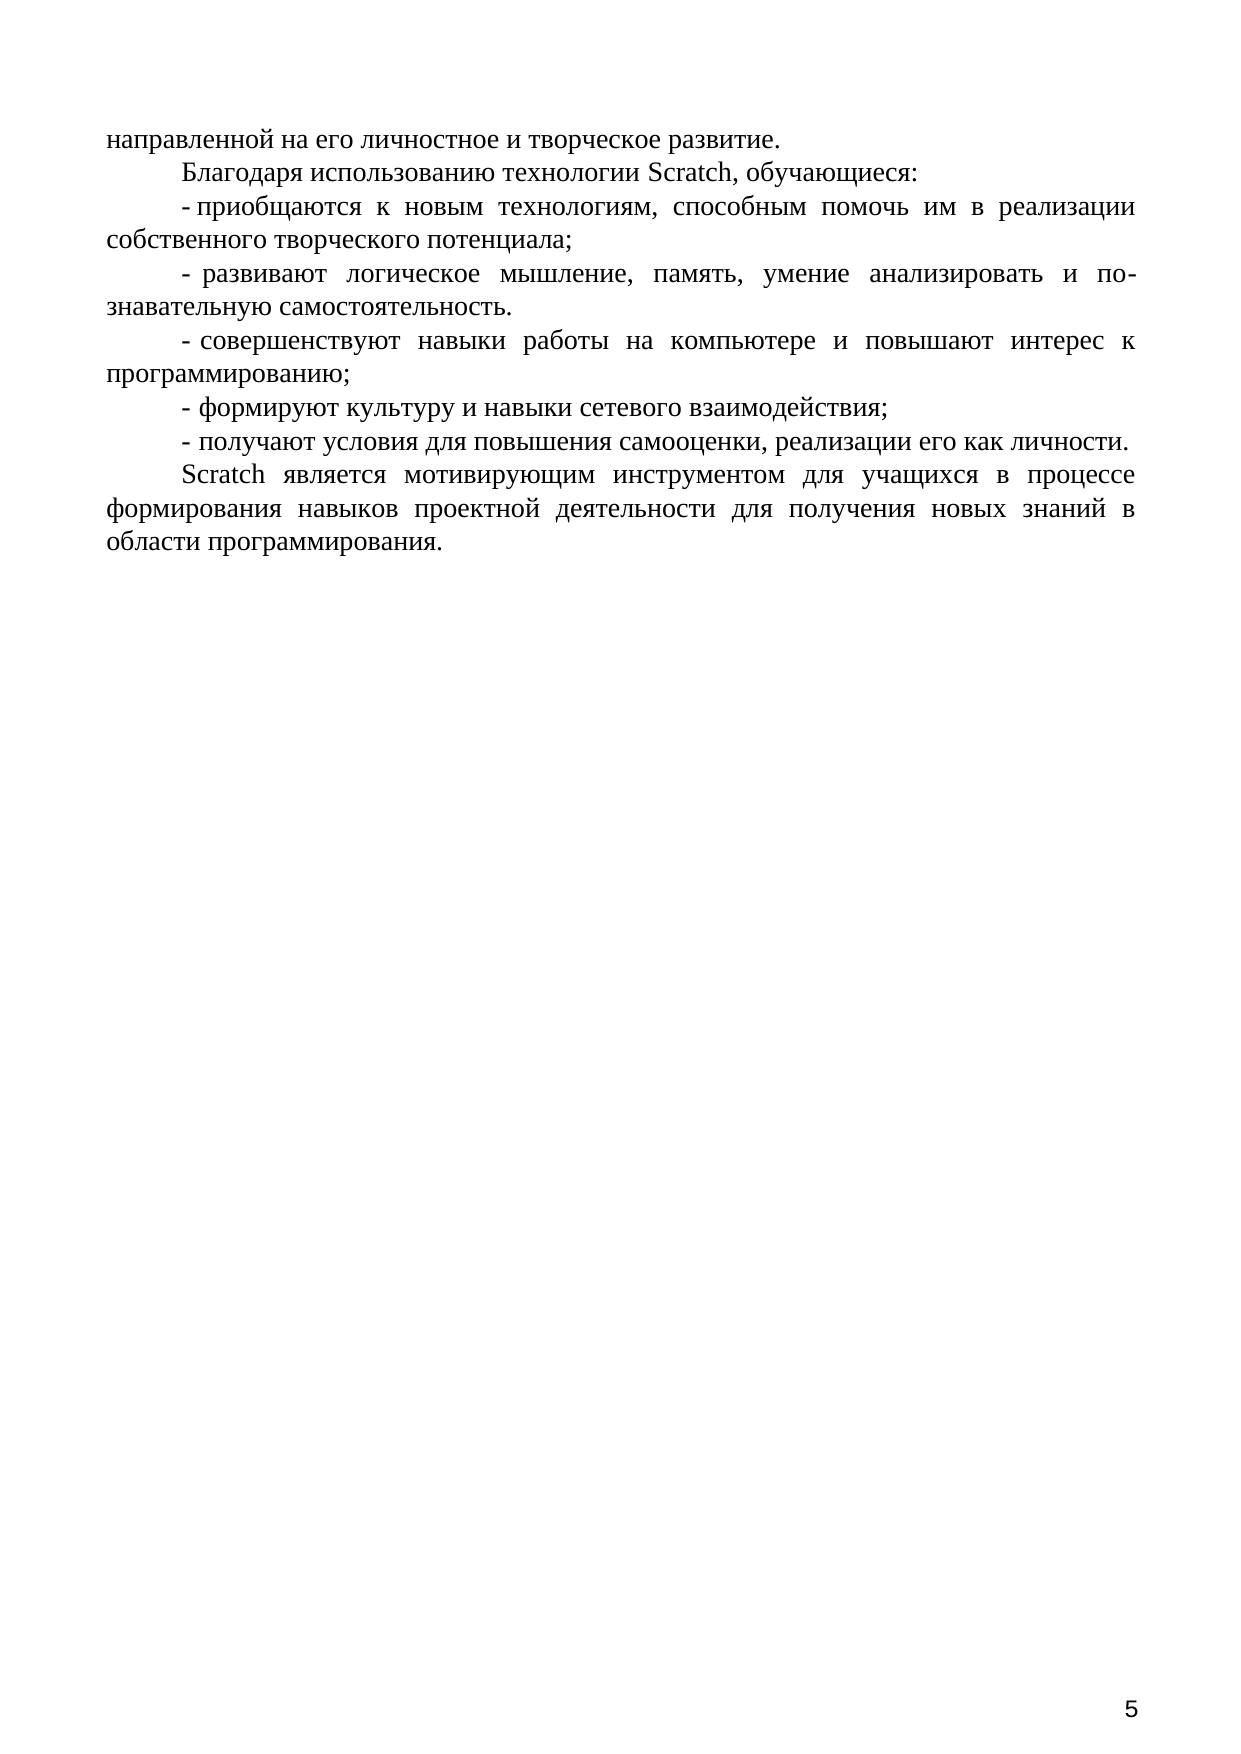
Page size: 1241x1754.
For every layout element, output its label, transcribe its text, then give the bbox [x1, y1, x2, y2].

list развивают логическое мышление, память, умение анализировать и познавательную самостоятельность. [106, 256, 1137, 323]
list получают условия для повышения самооценки, реализации его как личности. [106, 423, 1137, 457]
text Scratch является мотивирующим инструментом для учащихся в процессе формирования навыков проектной деятельности для получения новых знаний в области программирования. [106, 457, 1137, 557]
text Благодаря использованию технологии Scratch, обучающиеся: [106, 155, 1139, 188]
list совершенствуют навыки работы на компьютере и повышают интерес к программированию; [106, 323, 1137, 390]
list формируют культуру и навыки сетевого взаимодействия; [106, 390, 1139, 423]
list приобщаются к новым технологиям, способным помочь им в реализации собственного творческого потенциала; [106, 188, 1137, 256]
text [106, 121, 1137, 155]
